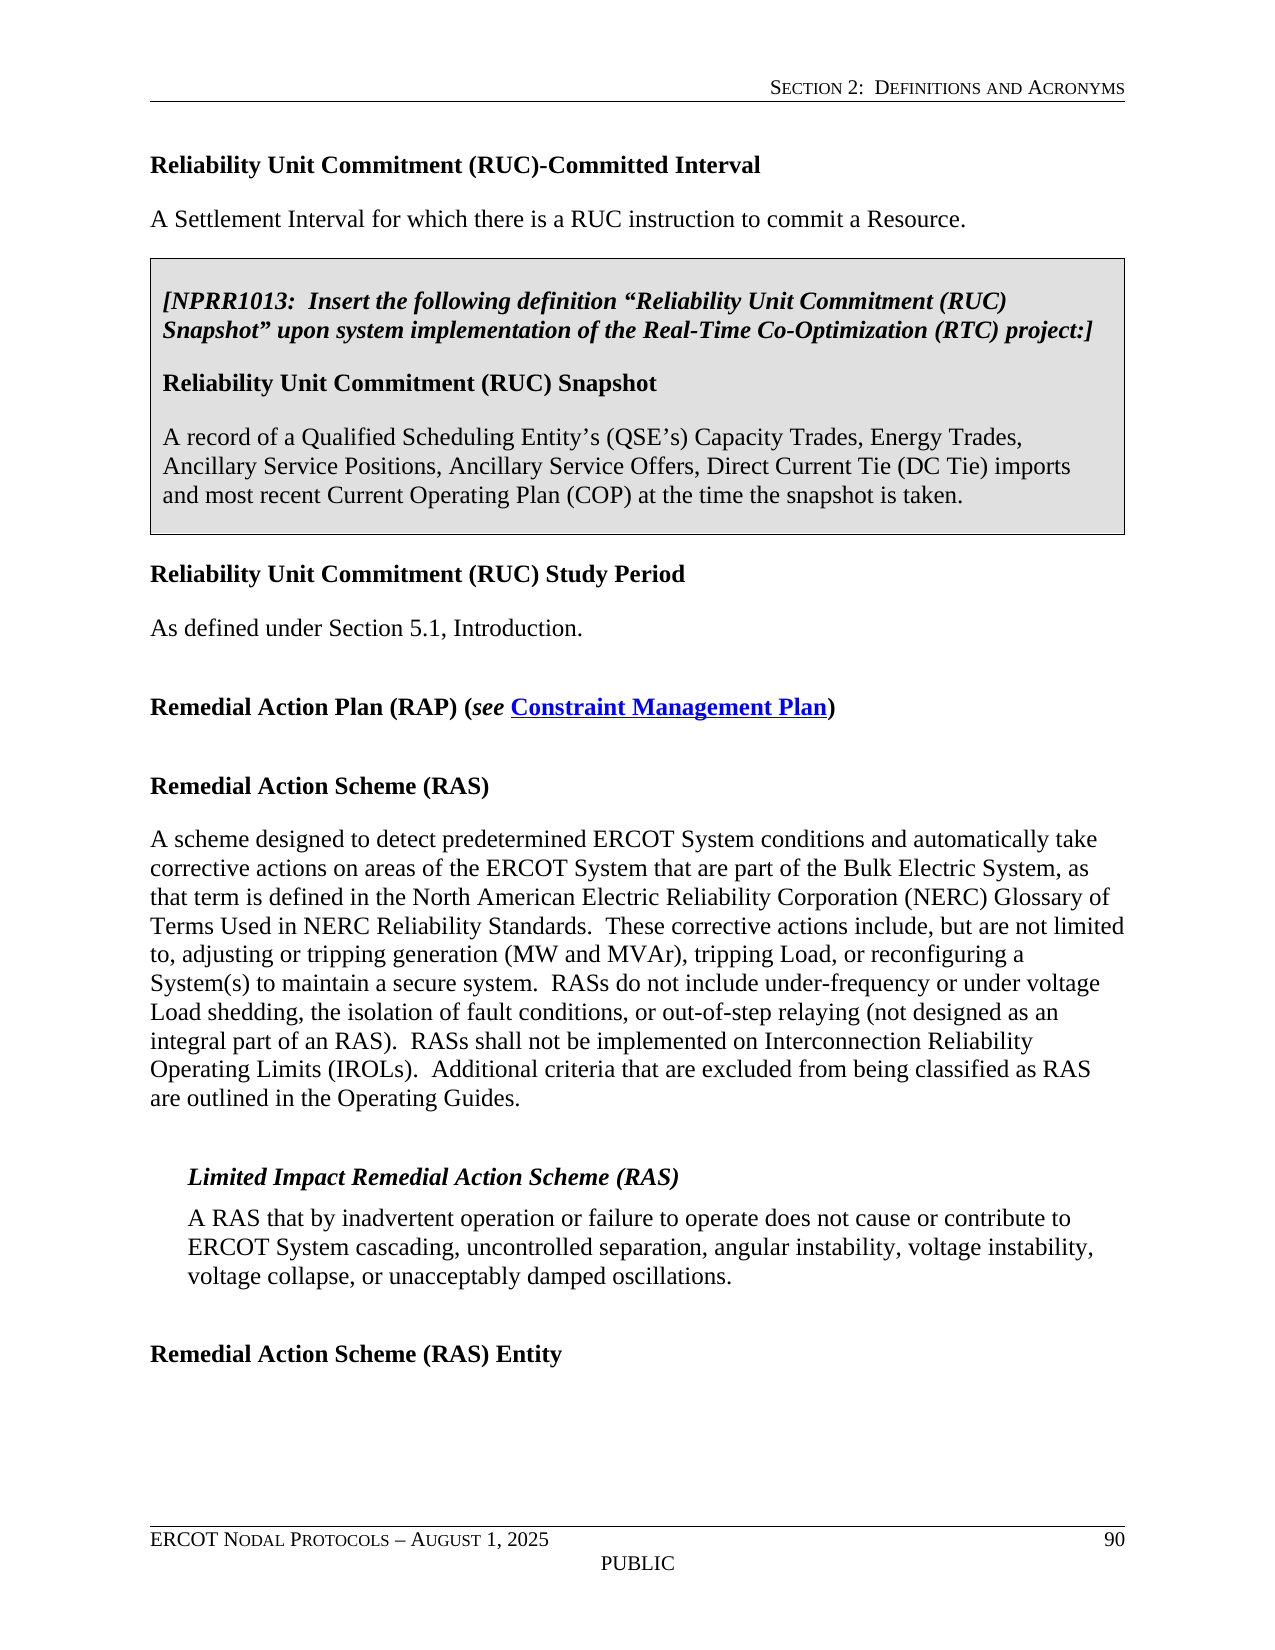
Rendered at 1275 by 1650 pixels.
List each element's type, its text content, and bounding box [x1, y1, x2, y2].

text A scheme designed to detect predetermined ERCOT System conditions and automatically take corrective actions on areas of the ERCOT System that are part of the Bulk Electric System, as that term is defined in the North American Electric Reliability Corporation (NERC) Glossary of Terms Used in NERC Reliability Standards. These corrective actions include, but are not limited to, adjusting or tripping generation (MW and MVAr), tripping Load, or reconfiguring a System(s) to maintain a secure system. RASs do not include under-frequency or under voltage Load shedding, the isolation of fault conditions, or out-of-step relaying (not designed as an integral part of an RAS). RASs shall not be implemented on Interconnection Reliability Operating Limits (IROLs). Additional criteria that are excluded from being classified as RAS are outlined in the Operating Guides. [150, 824, 1125, 1112]
text Reliability Unit Commitment (RUC)-Committed Interval [150, 150, 1125, 179]
text A RAS that by inadvertent operation or failure to operate does not cause or contribute to ERCOT System cascading, uncontrolled separation, angular instability, voltage instability, voltage collapse, or unacceptably damped oscillations. [187, 1203, 1125, 1289]
text Remedial Action Scheme (RAS) Entity [150, 1339, 1125, 1368]
text Remedial Action Plan (RAP) (see Constraint Management Plan) [150, 692, 1125, 721]
text As defined under Section 5.1, Introduction. [150, 613, 1125, 642]
text Limited Impact Remedial Action Scheme (RAS) [187, 1162, 1125, 1191]
text Remedial Action Scheme (RAS) [150, 771, 1125, 799]
text A Settlement Interval for which there is a RUC instruction to commit a Resource. [150, 204, 1125, 232]
table_header [NPRR1013: Insert the following definition “Reliability Unit Commitment (RUC) Snapshot” upon system implementation of the Real-Time Co-Optimization (RTC) project:] Reliability Unit Commitment (RUC) Snapshot A record of a Qualified Scheduling Entity’s (QSE’s) Capacity Trades, Energy Trades, Ancillary Service Positions, Ancillary Service Offers, Direct Current Tie (DC Tie) imports and most recent Current Operating Plan (COP) at the time the snapshot is taken. [151, 259, 1124, 533]
text Reliability Unit Commitment (RUC) Study Period [150, 559, 1125, 588]
